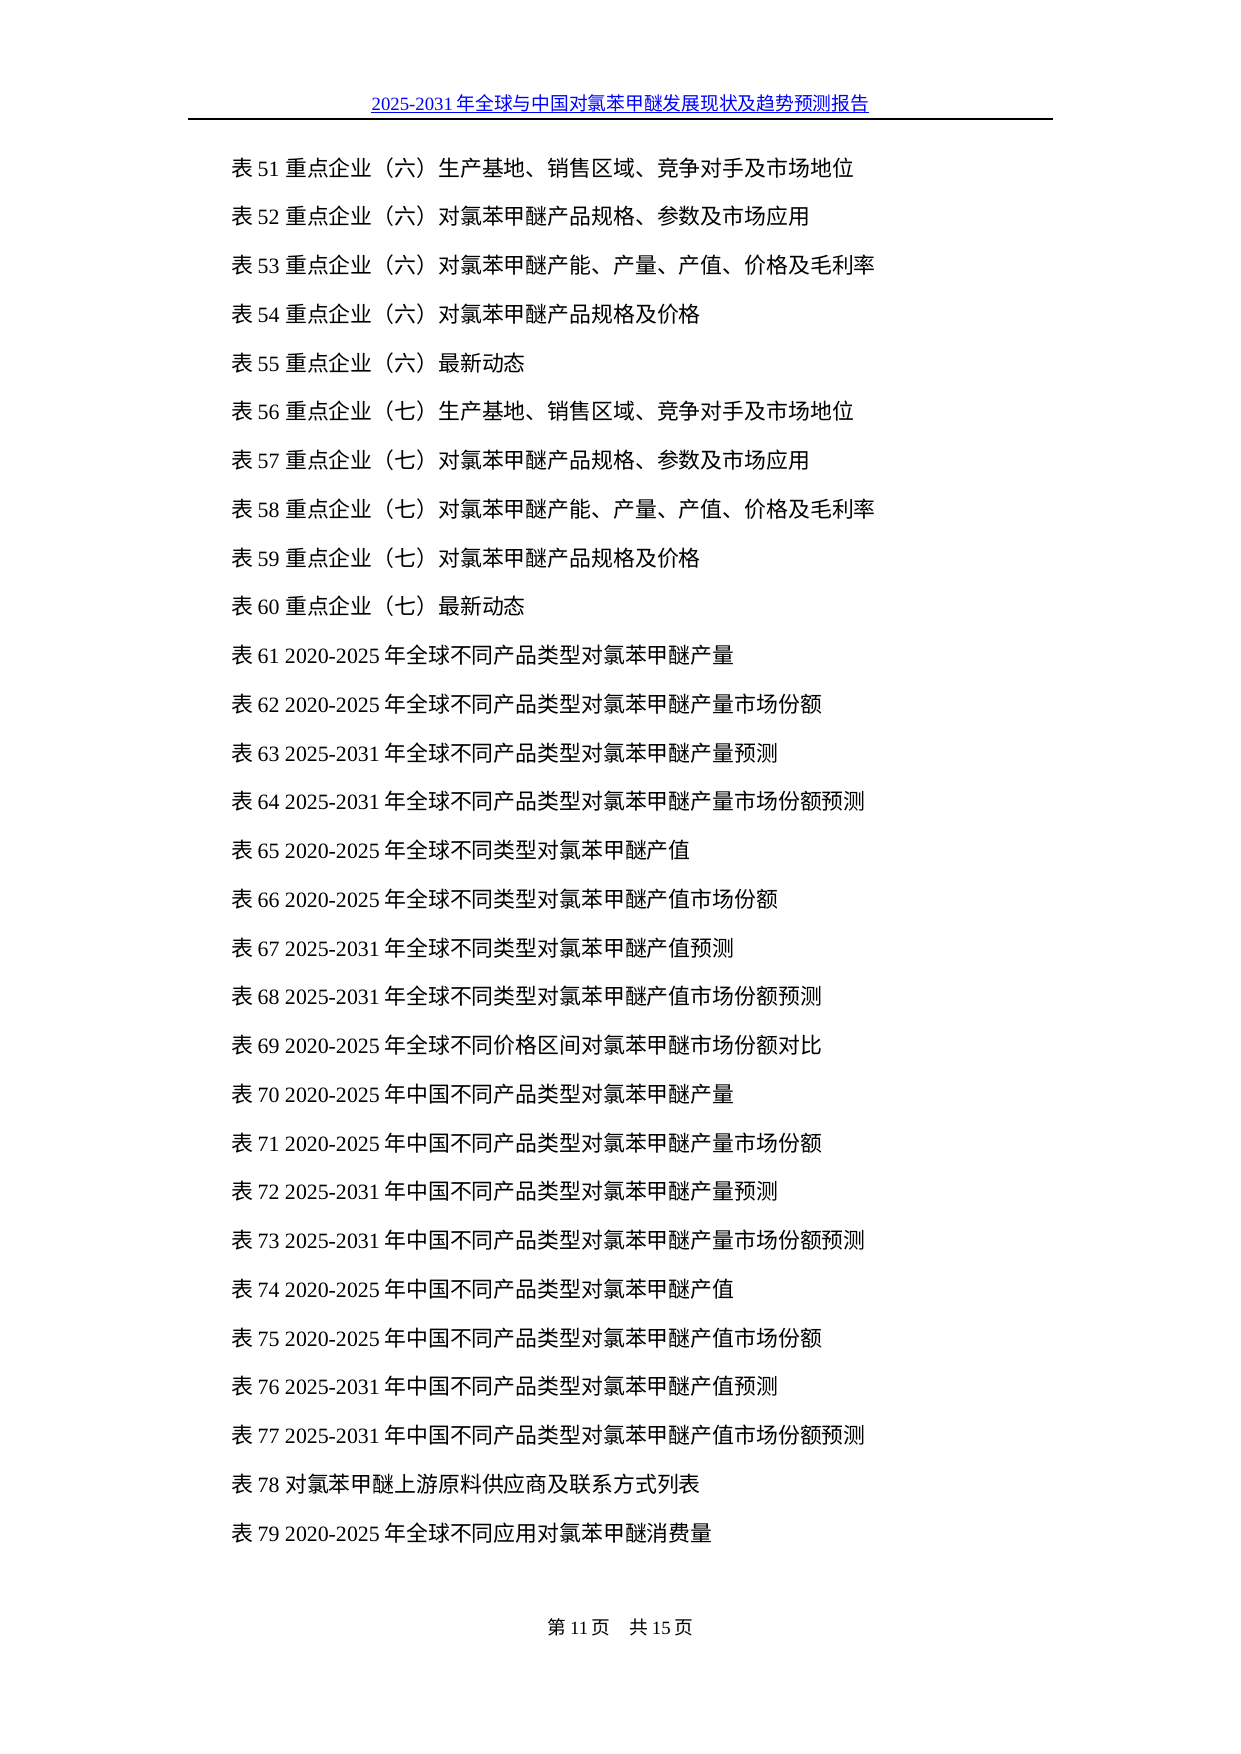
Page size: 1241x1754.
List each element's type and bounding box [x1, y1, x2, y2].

text [187, 150, 1053, 1548]
